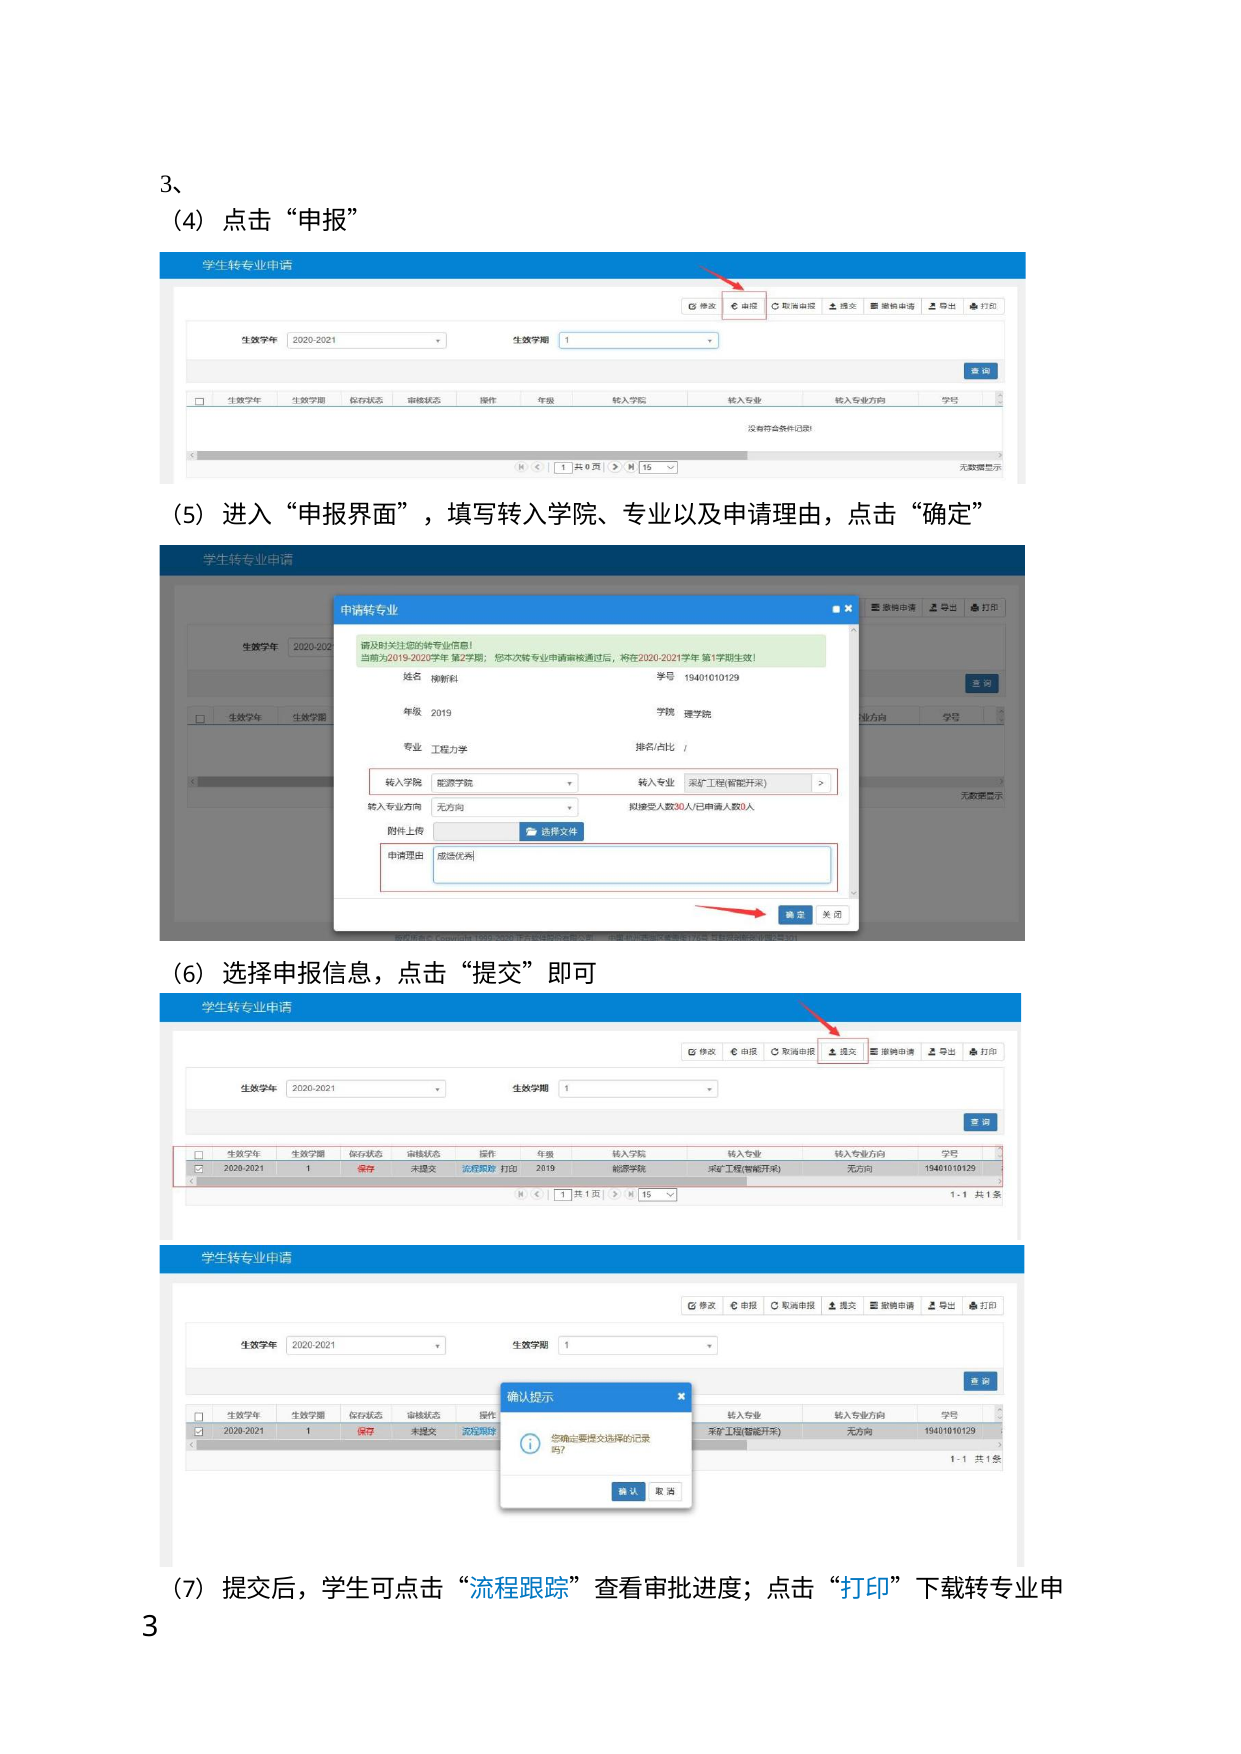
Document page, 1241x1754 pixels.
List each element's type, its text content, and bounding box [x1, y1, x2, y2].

picture [159, 252, 1026, 484]
list 选择申报信息，点击“提交”即可 [159, 954, 1109, 990]
picture [159, 993, 1022, 1240]
list 提交后，学生可点击“流程跟踪”查看审批进度；点击“打印”下载转专业申 [159, 1568, 1109, 1605]
picture [159, 1245, 1025, 1567]
text 3、 [159, 164, 1109, 200]
list 点击“申报” [159, 200, 1109, 237]
picture [159, 545, 1025, 941]
